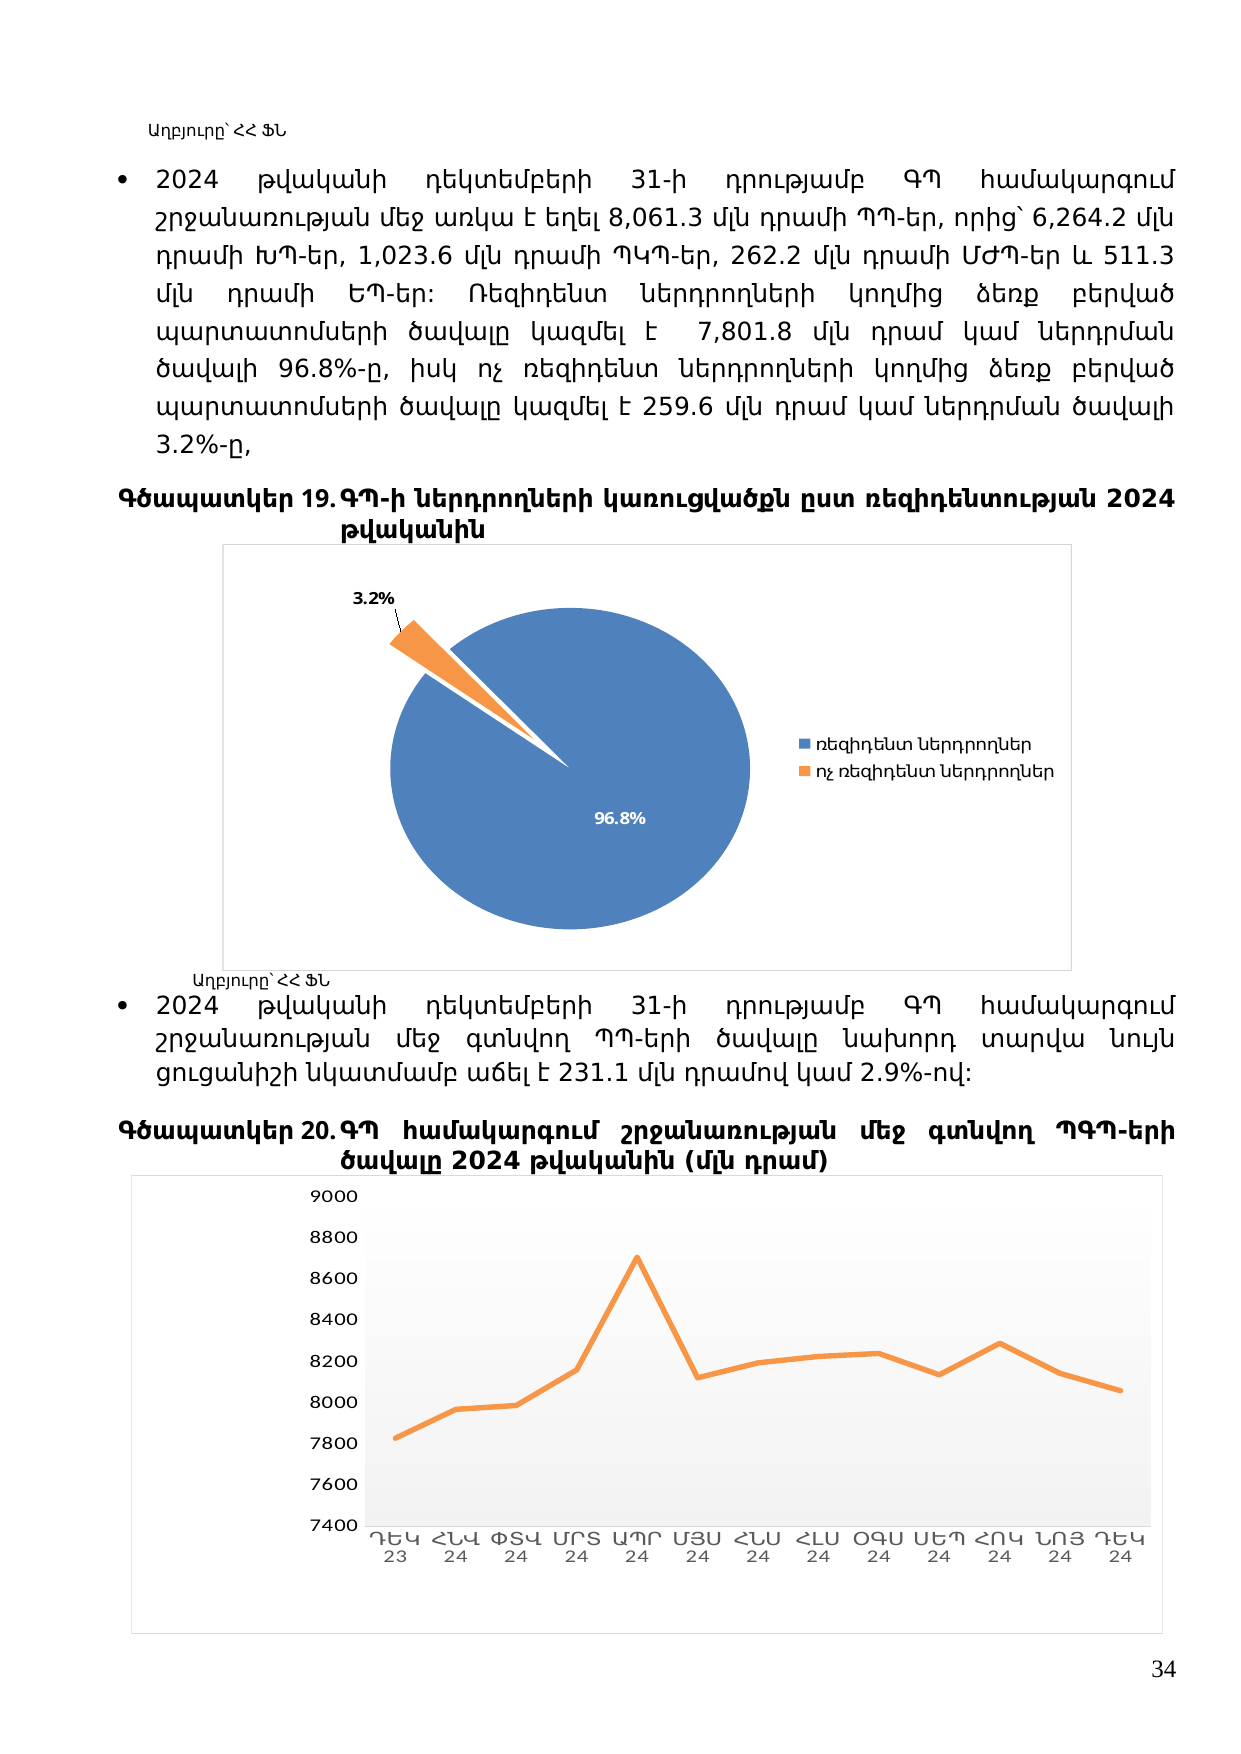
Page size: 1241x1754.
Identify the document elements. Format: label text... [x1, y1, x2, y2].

subtitle ԳՊ համակարգում շրջանառության մեջ գտնվող ՊԳՊ-երի ծավալը 2024 թվականին (մլն դրամ) [118, 1112, 1176, 1176]
list 2024 թվականի դեկտեմբերի 31-ի դրությամբ ԳՊ համակարգում շրջանառության մեջ գտնվող ՊՊ-երի ծավալը նախորդ տարվա նույն ցուցանիշի նկատմամբ աճել է 231.1 մլն դրամով կամ 2.9%-ով: [118, 991, 1176, 1087]
text Աղբյուրը՝ ՀՀ ՖՆ [118, 118, 1176, 141]
list 2024 թվականի դեկտեմբերի 31-ի դրությամբ ԳՊ համակարգում շրջանառության մեջ առկա է եղել 8,061.3 մլն դրամի ՊՊ-եր, որից՝ 6,264.2 մլն դրամի ԽՊ-եր, 1,023.6 մլն դրամի ՊԿՊ-եր, 262.2 մլն դրամի ՄԺՊ-եր և 511.3 մլն դրամի ԵՊ-եր: Ռեզիդենտ ներդրողների կողմից ձեռք բերված պարտատոմսերի ծավալը կազմել է 7,801.8 մլն դրամ կամ ներդրման ծավալի 96.8%-ը, իսկ ոչ ռեզիդենտ ներդրողների կողմից ձեռք բերված պարտատոմսերի ծավալը կազմել է 259.6 մլն դրամ կամ ներդրման ծավալի 3.2%-ը, [118, 165, 1176, 459]
text Աղբյուրը՝ ՀՀ ՖՆ [118, 971, 1176, 991]
subtitle ԳՊ-ի ներդրողների կառուցվածքն ըստ ռեզիդենտության 2024 թվականին [118, 481, 1176, 544]
